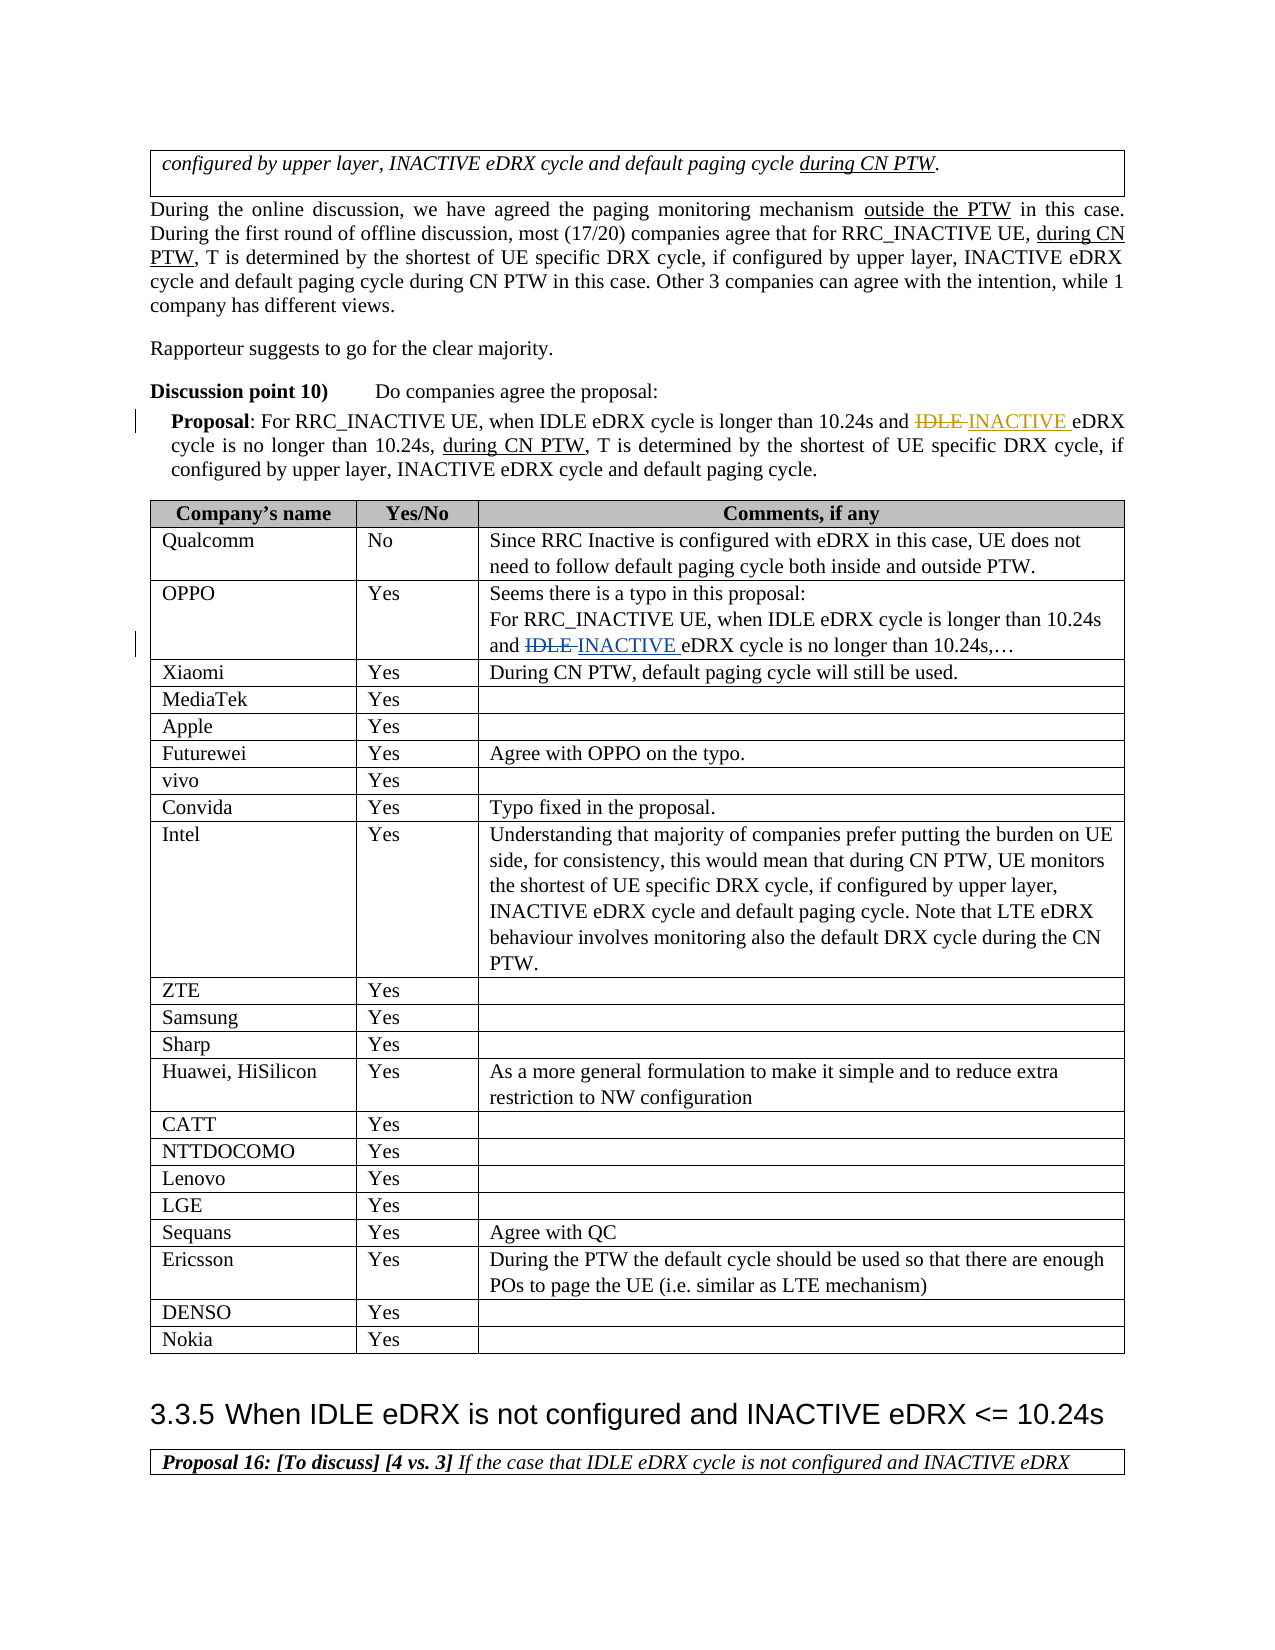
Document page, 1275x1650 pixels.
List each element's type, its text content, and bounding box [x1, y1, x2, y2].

table_cell ZTE [151, 978, 356, 1004]
table_cell Yes [357, 1032, 478, 1058]
table_cell Since RRC Inactive is configured with eDRX in this case, UE does not need to follow default paging cycle both inside and outside PTW. [479, 528, 1124, 580]
table_cell Sequans [151, 1220, 356, 1246]
table_cell OPPO [151, 581, 356, 659]
text Rapporteur suggests to go for the clear majority. [150, 336, 1125, 360]
table_cell Nokia [151, 1327, 356, 1353]
table_cell NTTDOCOMO [151, 1139, 356, 1165]
table_cell Yes [357, 1139, 478, 1165]
table_cell Yes [357, 1166, 478, 1192]
table_cell [479, 768, 1124, 793]
table_cell Xiaomi [151, 660, 356, 686]
table_header Company’s name [151, 501, 356, 527]
table_cell Yes [357, 714, 478, 739]
table_cell Futurewei [151, 741, 356, 767]
table_header Comments, if any [479, 501, 1124, 527]
table_cell Lenovo [151, 1166, 356, 1192]
table_cell vivo [151, 768, 356, 793]
table_header Yes/No [357, 501, 478, 527]
table_cell [479, 1032, 1124, 1058]
table_cell Yes [357, 1327, 478, 1353]
table_cell Yes [357, 741, 478, 767]
table_cell [479, 1193, 1124, 1219]
table_cell Seems there is a typo in this proposal: For RRC_INACTIVE UE, when IDLE eDRX cycle is longer than 10.24s and eDRX cycle is no longer than 10.24s,… [479, 581, 1124, 659]
table_cell During the PTW the default cycle should be used so that there are enough POs to page the UE (i.e. similar as LTE mechanism) [479, 1247, 1124, 1299]
table_cell CATT [151, 1112, 356, 1138]
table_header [151, 151, 1124, 196]
table_cell [479, 1166, 1124, 1192]
table_cell DENSO [151, 1300, 356, 1326]
table_cell [479, 687, 1124, 713]
table_cell Yes [357, 687, 478, 713]
list Do companies agree the proposal: [150, 379, 1125, 403]
table_cell Yes [357, 1300, 478, 1326]
table_cell During CN PTW, default paging cycle will still be used. [479, 660, 1124, 686]
text During the online discussion, we have agreed the paging monitoring mechanism outside the PTW in this case. During the first round of offline discussion, most (17/20) companies agree that for RRC_INACTIVE UE, during CN PTW, T is determined by the shortest of UE specific DRX cycle, if configured by upper layer, INACTIVE eDRX cycle and default paging cycle during CN PTW in this case. Other 3 companies can agree with the intention, while 1 company has different views. [150, 197, 1125, 317]
table_cell LGE [151, 1193, 356, 1219]
table_cell Yes [357, 1112, 478, 1138]
table_cell [479, 978, 1124, 1004]
table_cell Typo fixed in the proposal. [479, 795, 1124, 821]
table_cell Yes [357, 768, 478, 793]
table_cell Sharp [151, 1032, 356, 1058]
table_cell Agree with OPPO on the typo. [479, 741, 1124, 767]
table_cell Yes [357, 1193, 478, 1219]
table_cell Yes [357, 978, 478, 1004]
table_cell As a more general formulation to make it simple and to reduce extra restriction to NW configuration [479, 1059, 1124, 1111]
table_cell Intel [151, 822, 356, 977]
table_cell Apple [151, 714, 356, 739]
table_cell Yes [357, 1220, 478, 1246]
table_cell Agree with QC [479, 1220, 1124, 1246]
table_cell Ericsson [151, 1247, 356, 1299]
table_cell [479, 714, 1124, 739]
table_cell Yes [357, 795, 478, 821]
table_cell Huawei, HiSilicon [151, 1059, 356, 1111]
table_cell [479, 1005, 1124, 1031]
table_cell [479, 1300, 1124, 1326]
table_cell Understanding that majority of companies prefer putting the burden on UE side, for consistency, this would mean that during CN PTW, UE monitors the shortest of UE specific DRX cycle, if configured by upper layer, INACTIVE eDRX cycle and default paging cycle. Note that LTE eDRX behaviour involves monitoring also the default DRX cycle during the CN PTW. [479, 822, 1124, 977]
text Proposal: For RRC_INACTIVE UE, when IDLE eDRX cycle is longer than 10.24s and eDRX cycle is no longer than 10.24s, during CN PTW, T is determined by the shortest of UE specific DRX cycle, if configured by upper layer, INACTIVE eDRX cycle and default paging cycle. [171, 409, 1125, 481]
table_cell Yes [357, 1059, 478, 1111]
table_cell Yes [357, 1005, 478, 1031]
subtitle When IDLE eDRX is not configured and INACTIVE eDRX <= 10.24s [150, 1397, 1125, 1430]
table_cell Yes [357, 660, 478, 686]
table_cell Yes [357, 1247, 478, 1299]
table_cell Yes [357, 581, 478, 659]
table_cell Samsung [151, 1005, 356, 1031]
table_cell [479, 1139, 1124, 1165]
table_cell Yes [357, 822, 478, 977]
table_cell Convida [151, 795, 356, 821]
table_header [151, 1450, 1124, 1474]
table_cell No [357, 528, 478, 580]
table_cell [479, 1112, 1124, 1138]
table_cell [479, 1327, 1124, 1353]
table_cell MediaTek [151, 687, 356, 713]
table_cell Qualcomm [151, 528, 356, 580]
